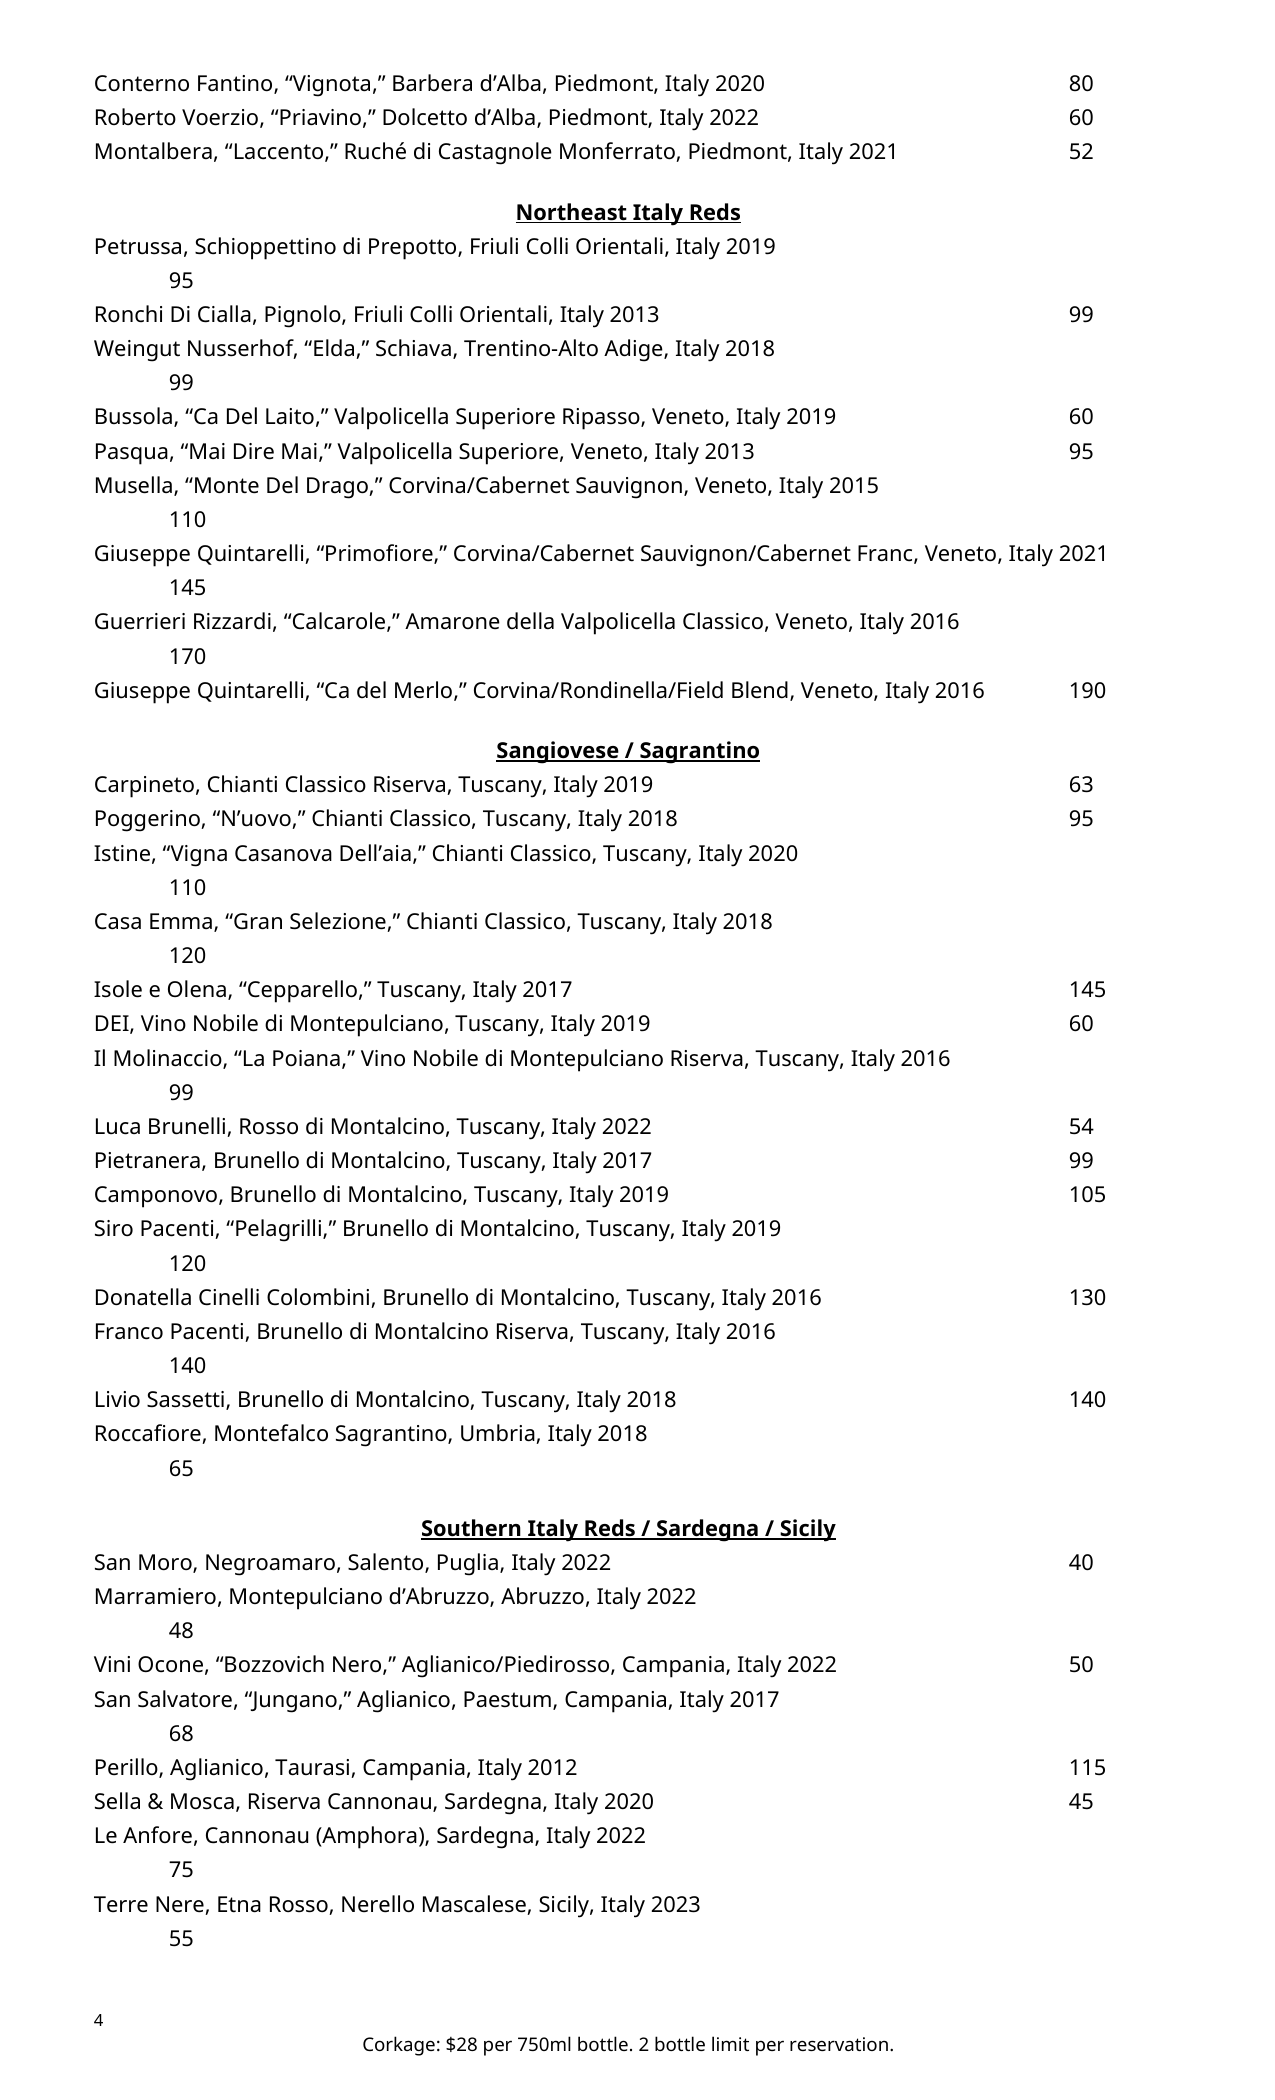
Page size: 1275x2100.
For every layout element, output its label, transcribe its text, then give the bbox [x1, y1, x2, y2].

text Siro Pacenti, “Pelagrilli,” Brunello di Montalcino, Tuscany, Italy 2019 120 [94, 1213, 1162, 1277]
text Le Anfore, Cannonau (Amphora), Sardegna, Italy 2022 75 [94, 1820, 1162, 1884]
text Terre Nere, Etna Rosso, Nerello Mascalese, Sicily, Italy 2023 55 [94, 1888, 1162, 1952]
text Guerrieri Rizzardi, “Calcarole,” Amarone della Valpolicella Classico, Veneto, Italy 2016 170 [94, 606, 1162, 670]
text San Moro, Negroamaro, Salento, Puglia, Italy 2022 40 [94, 1547, 1162, 1577]
text Musella, “Monte Del Drago,” Corvina/Cabernet Sauvignon, Veneto, Italy 2015 110 [94, 470, 1162, 534]
text Roccafiore, Montefalco Sagrantino, Umbria, Italy 2018 65 [94, 1418, 1162, 1482]
text Conterno Fantino, “Vignota,” Barbera d’Alba, Piedmont, Italy 2020 80 [94, 68, 1162, 98]
text Camponovo, Brunello di Montalcino, Tuscany, Italy 2019 105 [94, 1179, 1162, 1209]
text San Salvatore, “Jungano,” Aglianico, Paestum, Campania, Italy 2017 68 [94, 1683, 1162, 1747]
text Giuseppe Quintarelli, “Ca del Merlo,” Corvina/Rondinella/Field Blend, Veneto, Italy 2016 190 [94, 675, 1162, 704]
text Giuseppe Quintarelli, “Primofiore,” Corvina/Cabernet Sauvignon/Cabernet Franc, Veneto, Italy 2021 145 [94, 538, 1162, 602]
text Weingut Nusserhof, “Elda,” Schiava, Trentino-Alto Adige, Italy 2018 99 [94, 333, 1162, 397]
text Northeast Italy Reds [94, 196, 1162, 226]
text Poggerino, “N’uovo,” Chianti Classico, Tuscany, Italy 2018 95 [94, 803, 1162, 833]
text Ronchi Di Cialla, Pignolo, Friuli Colli Orientali, Italy 2013 99 [94, 299, 1162, 329]
text Roberto Voerzio, “Priavino,” Dolcetto d’Alba, Piedmont, Italy 2022 60 [94, 102, 1162, 132]
text Isole e Olena, “Cepparello,” Tuscany, Italy 2017 145 [94, 974, 1162, 1004]
text Il Molinaccio, “La Poiana,” Vino Nobile di Montepulciano Riserva, Tuscany, Italy 2016 99 [94, 1042, 1162, 1106]
text Marramiero, Montepulciano d’Abruzzo, Abruzzo, Italy 2022 48 [94, 1581, 1162, 1645]
text DEI, Vino Nobile di Montepulciano, Tuscany, Italy 2019 60 [94, 1008, 1162, 1038]
text Southern Italy Reds / Sardegna / Sicily [94, 1513, 1162, 1542]
text Donatella Cinelli Colombini, Brunello di Montalcino, Tuscany, Italy 2016 130 [94, 1282, 1162, 1311]
text Casa Emma, “Gran Selezione,” Chianti Classico, Tuscany, Italy 2018 120 [94, 906, 1162, 970]
text Livio Sassetti, Brunello di Montalcino, Tuscany, Italy 2018 140 [94, 1384, 1162, 1414]
text Luca Brunelli, Rosso di Montalcino, Tuscany, Italy 2022 54 [94, 1111, 1162, 1141]
text Pasqua, “Mai Dire Mai,” Valpolicella Superiore, Veneto, Italy 2013 95 [94, 436, 1162, 465]
text Vini Ocone, “Bozzovich Nero,” Aglianico/Piedirosso, Campania, Italy 2022 50 [94, 1649, 1162, 1679]
text Carpineto, Chianti Classico Riserva, Tuscany, Italy 2019 63 [94, 769, 1162, 799]
text Sangiovese / Sagrantino [94, 735, 1162, 765]
text Istine, “Vigna Casanova Dell’aia,” Chianti Classico, Tuscany, Italy 2020 110 [94, 837, 1162, 901]
text Montalbera, “Laccento,” Ruché di Castagnole Monferrato, Piedmont, Italy 2021 52 [94, 136, 1162, 166]
text Pietranera, Brunello di Montalcino, Tuscany, Italy 2017 99 [94, 1145, 1162, 1175]
text Petrussa, Schioppettino di Prepotto, Friuli Colli Orientali, Italy 2019 95 [94, 231, 1162, 294]
text Sella & Mosca, Riserva Cannonau, Sardegna, Italy 2020 45 [94, 1786, 1162, 1816]
text Franco Pacenti, Brunello di Montalcino Riserva, Tuscany, Italy 2016 140 [94, 1316, 1162, 1380]
text Bussola, “Ca Del Laito,” Valpolicella Superiore Ripasso, Veneto, Italy 2019 60 [94, 401, 1162, 431]
text Perillo, Aglianico, Taurasi, Campania, Italy 2012 115 [94, 1752, 1162, 1782]
